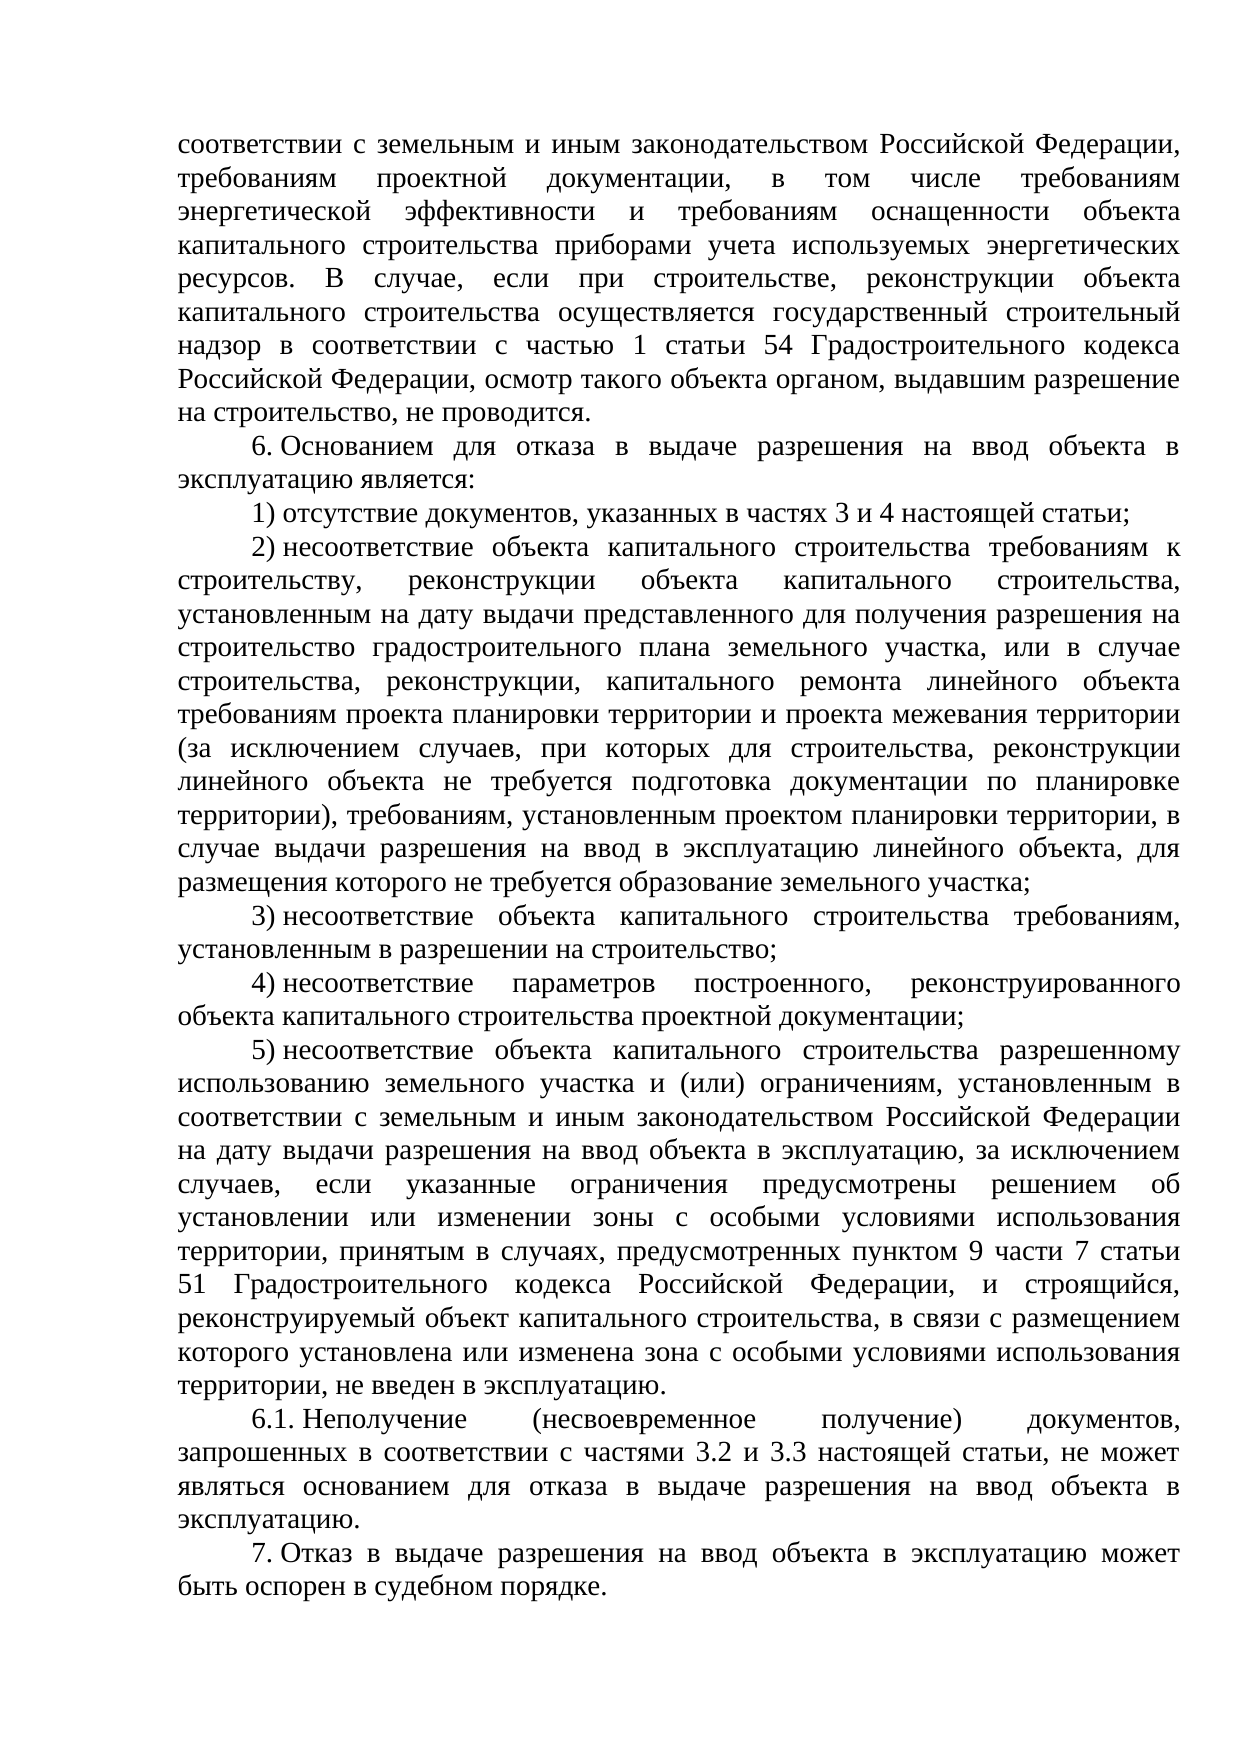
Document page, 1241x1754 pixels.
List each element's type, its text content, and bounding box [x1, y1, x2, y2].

text 4) несоответствие параметров построенного, реконструированного объекта капитального строительства проектной документации; [177, 965, 1181, 1032]
text 5) несоответствие объекта капитального строительства разрешенному использованию земельного участка и (или) ограничениям, установленным в соответствии с земельным и иным законодательством Российской Федерации на дату выдачи разрешения на ввод объекта в эксплуатацию, за исключением случаев, если указанные ограничения предусмотрены решением об установлении или изменении зоны с особыми условиями использования территории, принятым в случаях, предусмотренных пунктом 9 части 7 статьи 51 Градостроительного кодекса Российской Федерации, и строящийся, реконструируемый объект капитального строительства, в связи с размещением которого установлена или изменена зона с особыми условиями использования территории, не введен в эксплуатацию. [177, 1032, 1181, 1401]
text 1) отсутствие документов, указанных в частях 3 и 4 настоящей статьи; [177, 495, 1181, 529]
text 7. Отказ в выдаче разрешения на ввод объекта в эксплуатацию может быть оспорен в судебном порядке. [177, 1535, 1181, 1602]
text 6.1. Неполучение (несвоевременное получение) документов, запрошенных в соответствии с частями 3.2 и 3.3 настоящей статьи, не может являться основанием для отказа в выдаче разрешения на ввод объекта в эксплуатацию. [177, 1401, 1181, 1535]
text 2) несоответствие объекта капитального строительства требованиям к строительству, реконструкции объекта капитального строительства, установленным на дату выдачи представленного для получения разрешения на строительство градостроительного плана земельного участка, или в случае строительства, реконструкции, капитального ремонта линейного объекта требованиям проекта планировки территории и проекта межевания территории (за исключением случаев, при которых для строительства, реконструкции линейного объекта не требуется подготовка документации по планировке территории), требованиям, установленным проектом планировки территории, в случае выдачи разрешения на ввод в эксплуатацию линейного объекта, для размещения которого не требуется образование земельного участка; [177, 529, 1181, 898]
text 6. Основанием для отказа в выдаче разрешения на ввод объекта в эксплуатацию является: [177, 428, 1181, 495]
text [177, 126, 1181, 428]
text 3) несоответствие объекта капитального строительства требованиям, установленным в разрешении на строительство; [177, 898, 1181, 965]
